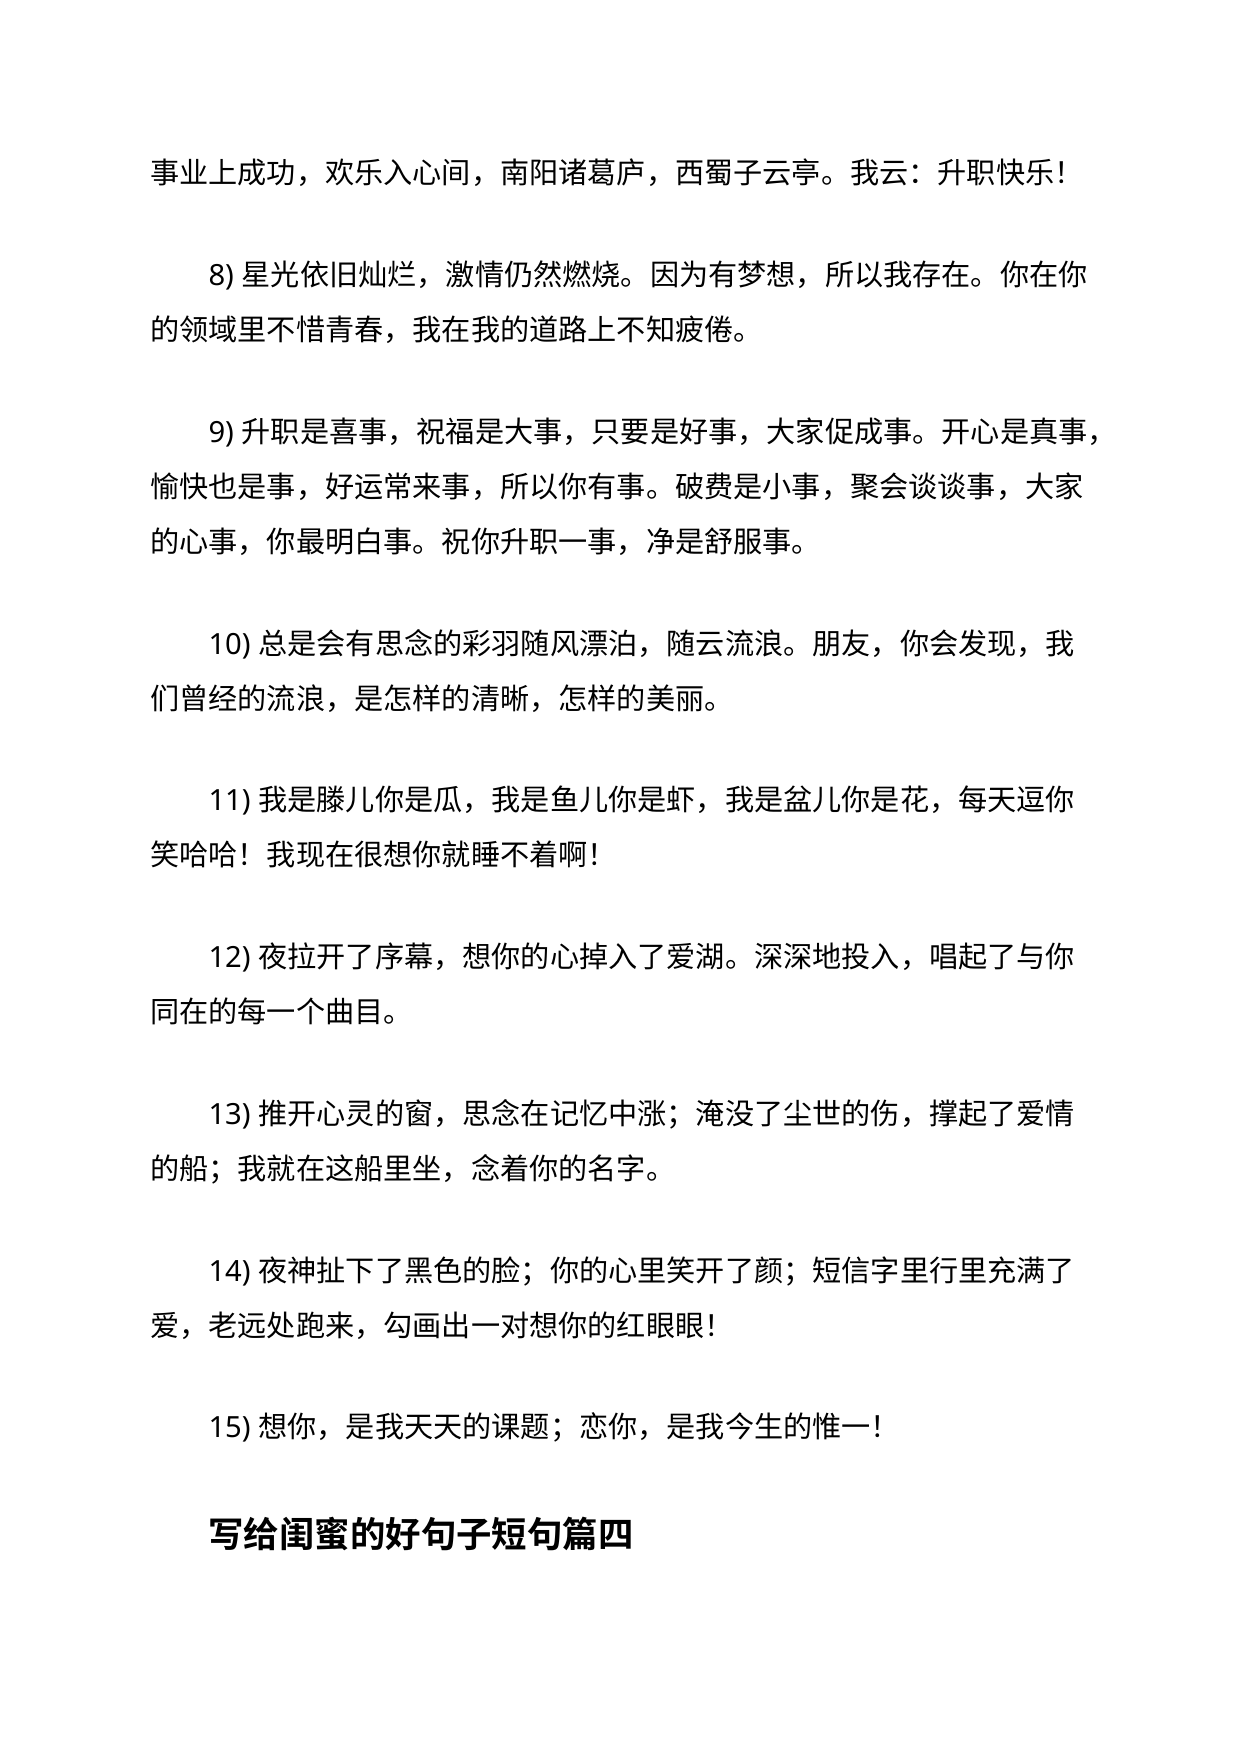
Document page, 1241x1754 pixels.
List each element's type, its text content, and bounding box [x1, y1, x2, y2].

text 14) 夜神扯下了黑色的脸；你的心里笑开了颜；短信字里行里充满了爱，老远处跑来，勾画出一对想你的红眼眼！ [150, 1247, 1090, 1344]
text 11) 我是滕儿你是瓜，我是鱼儿你是虾，我是盆儿你是花，每天逗你笑哈哈！我现在很想你就睡不着啊！ [150, 777, 1090, 874]
text 15) 想你，是我天天的课题；恋你，是我今生的惟一！ [150, 1404, 1090, 1446]
text 写给闺蜜的好句子短句篇四 [150, 1506, 1090, 1557]
text 10) 总是会有思念的彩羽随风漂泊，随云流浪。朋友，你会发现，我们曾经的流浪，是怎样的清晰，怎样的美丽。 [150, 620, 1090, 717]
text 13) 推开心灵的窗，思念在记忆中涨；淹没了尘世的伤，撑起了爱情的船；我就在这船里坐，念着你的名字。 [150, 1091, 1090, 1188]
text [150, 150, 1090, 192]
text 8) 星光依旧灿烂，激情仍然燃烧。因为有梦想，所以我存在。你在你的领域里不惜青春，我在我的道路上不知疲倦。 [150, 252, 1090, 349]
text 9) 升职是喜事，祝福是大事，只要是好事，大家促成事。开心是真事，愉快也是事，好运常来事，所以你有事。破费是小事，聚会谈谈事，大家的心事，你最明白事。祝你升职一事，净是舒服事。 [150, 408, 1090, 561]
text 12) 夜拉开了序幕，想你的心掉入了爱湖。深深地投入，唱起了与你同在的每一个曲目。 [150, 934, 1090, 1031]
